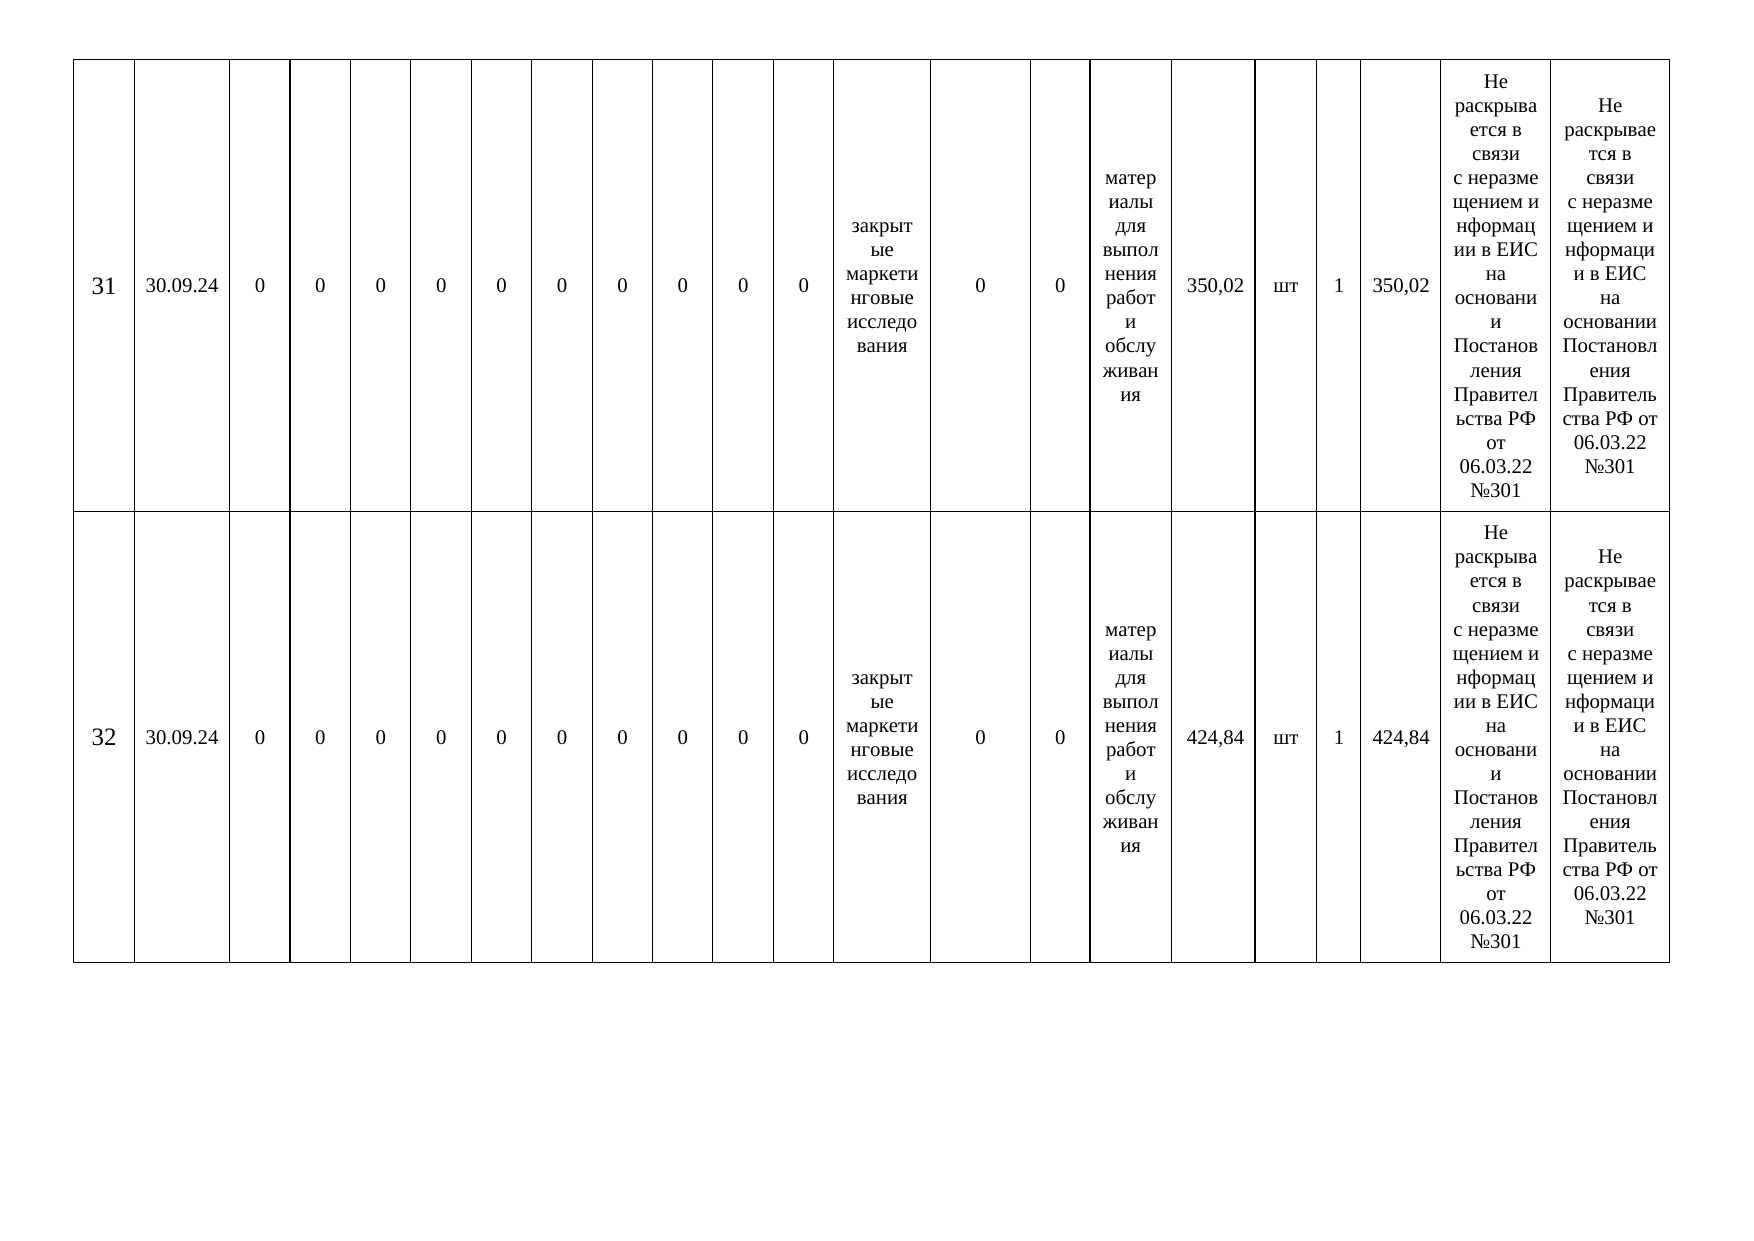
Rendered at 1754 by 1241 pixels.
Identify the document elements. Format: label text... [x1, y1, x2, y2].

table_cell 31 [74, 60, 134, 511]
table_cell 0 [291, 60, 350, 511]
table_cell 0 [774, 512, 833, 962]
table_cell 30.09.24 [135, 512, 229, 962]
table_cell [1551, 60, 1669, 511]
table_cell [834, 60, 930, 511]
table_cell 1 [1317, 512, 1360, 962]
table_cell 0 [411, 512, 471, 962]
table_cell Не раскрывается в связи с неразмещением информации в ЕИС на основании Постановления Правительства РФ от 06.03.22 №301 [1441, 512, 1550, 962]
table_cell 0 [653, 60, 712, 511]
table_cell шт [1256, 60, 1316, 511]
table_cell 30.09.24 [135, 60, 229, 511]
table_cell 0 [931, 512, 1030, 962]
table_cell 0 [411, 60, 471, 511]
table_cell 0 [593, 60, 652, 511]
table_cell 0 [532, 512, 592, 962]
table_cell 424,84 [1361, 512, 1440, 962]
table_cell 0 [593, 512, 652, 962]
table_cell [1091, 60, 1171, 511]
table_cell 0 [713, 512, 773, 962]
table_cell 350,02 [1172, 60, 1254, 511]
table_cell 0 [532, 60, 592, 511]
table_cell 0 [1031, 512, 1089, 962]
table_cell 0 [291, 512, 350, 962]
table_cell 424,84 [1172, 512, 1254, 962]
table_cell 0 [931, 60, 1030, 511]
table_cell 32 [74, 512, 134, 962]
table_cell Не раскрывается в связи с неразмещением информации в ЕИС на основании Постановления Правительства РФ от 06.03.22 №301 [1551, 512, 1669, 962]
table_cell 0 [472, 512, 531, 962]
table_cell 0 [230, 512, 289, 962]
table_cell 0 [774, 60, 833, 511]
table_cell 0 [713, 60, 773, 511]
table_cell 0 [230, 60, 289, 511]
table_cell 0 [472, 60, 531, 511]
table_cell шт [1256, 512, 1316, 962]
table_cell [1441, 60, 1550, 511]
table_cell 0 [1031, 60, 1089, 511]
table_cell 1 [1317, 60, 1360, 511]
table_cell 0 [351, 512, 410, 962]
table_cell закрытые маркетинговые исследования [834, 512, 930, 962]
table_cell материалы для выполнения работ и обслуживания [1091, 512, 1171, 962]
table_cell 0 [653, 512, 712, 962]
table_cell 0 [351, 60, 410, 511]
table_cell 350,02 [1361, 60, 1440, 511]
